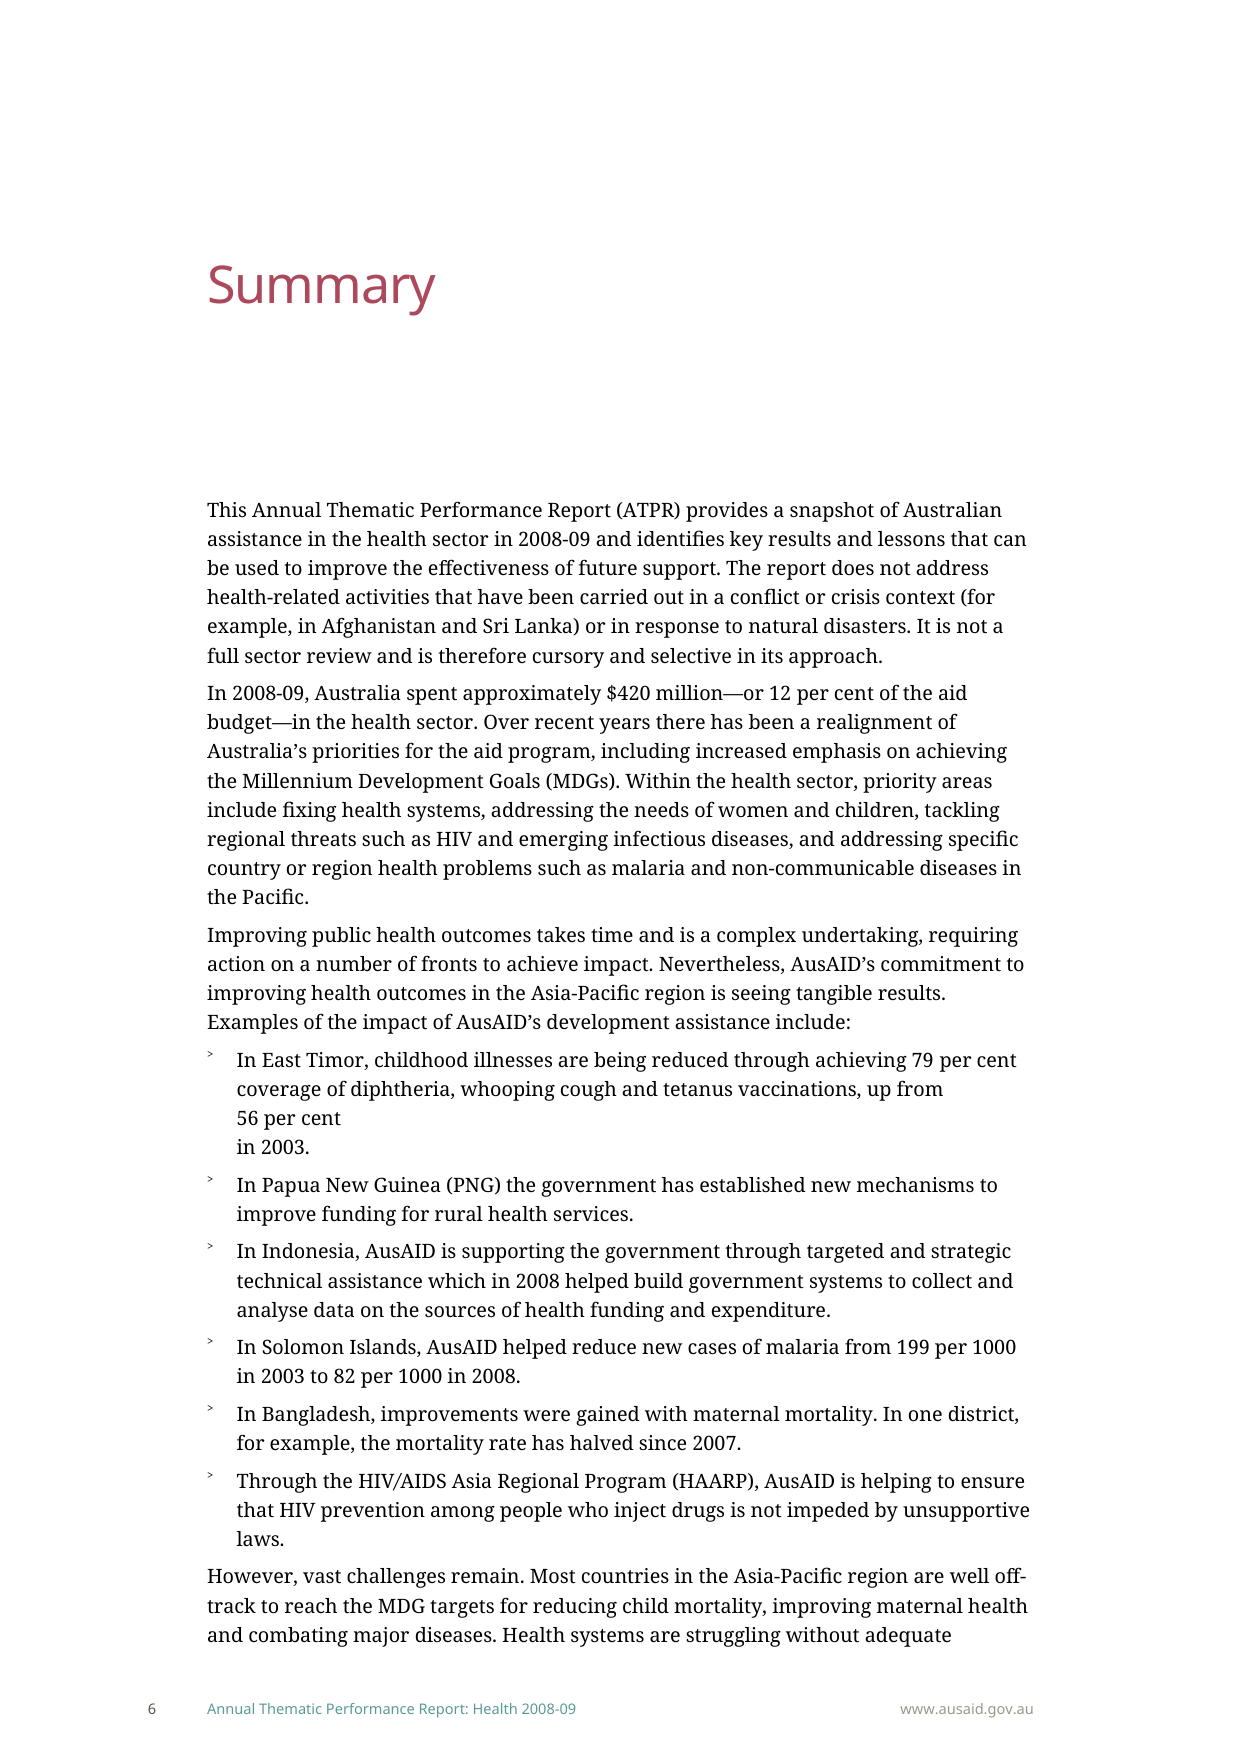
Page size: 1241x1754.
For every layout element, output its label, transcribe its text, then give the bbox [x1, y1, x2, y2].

subtitle Summary [207, 248, 1033, 319]
list In Papua New Guinea (PNG) the government has established new mechanisms to improve funding for rural health services. [207, 1169, 1033, 1227]
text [207, 1561, 1033, 1648]
text In 2008-09, Australia spent approximately $420 million—or 12 per cent of the aid budget—in the health sector. Over recent years there has been a realignment of Australia’s priorities for the aid program, including increased emphasis on achieving the Millennium Development Goals (MDGs). Within the health sector, priority areas include fixing health systems, addressing the needs of women and children, tackling regional threats such as HIV and emerging infectious diseases, and addressing specific country or region health problems such as malaria and non-communicable diseases in the Pacific. [207, 677, 1033, 911]
list Through the HIV/AIDS Asia Regional Program (HAARP), AusAID is helping to ensure that HIV prevention among people who inject drugs is not impeded by unsupportive laws. [207, 1465, 1033, 1552]
text This Annual Thematic Performance Report (ATPR) provides a snapshot of Australian assistance in the health sector in 2008-09 and identifies key results and lessons that can be used to improve the effectiveness of future support. The report does not address health-related activities that have been carried out in a conflict or crisis context (for example, in Afghanistan and Sri Lanka) or in response to natural disasters. It is not a full sector review and is therefore cursory and selective in its approach. [207, 494, 1033, 669]
text Improving public health outcomes takes time and is a complex undertaking, requiring action on a number of fronts to achieve impact. Nevertheless, AusAID’s commitment to improving health outcomes in the Asia-Pacific region is seeing tangible results. Examples of the impact of AusAID’s development assistance include: [207, 919, 1033, 1036]
list In Indonesia, AusAID is supporting the government through targeted and strategic technical assistance which in 2008 helped build government systems to collect and analyse data on the sources of health funding and expenditure. [207, 1236, 1033, 1323]
list In Bangladesh, improvements were gained with maternal mortality. In one district, for example, the mortality rate has halved since 2007. [207, 1398, 1033, 1456]
list In Solomon Islands, AusAID helped reduce new cases of malaria from 199 per 1000 in 2003 to 82 per 1000 in 2008. [207, 1331, 1033, 1390]
list In East Timor, childhood illnesses are being reduced through achieving 79 per cent coverage of diphtheria, whooping cough and tetanus vaccinations, up from 56 per cent in 2003. [207, 1044, 1033, 1161]
